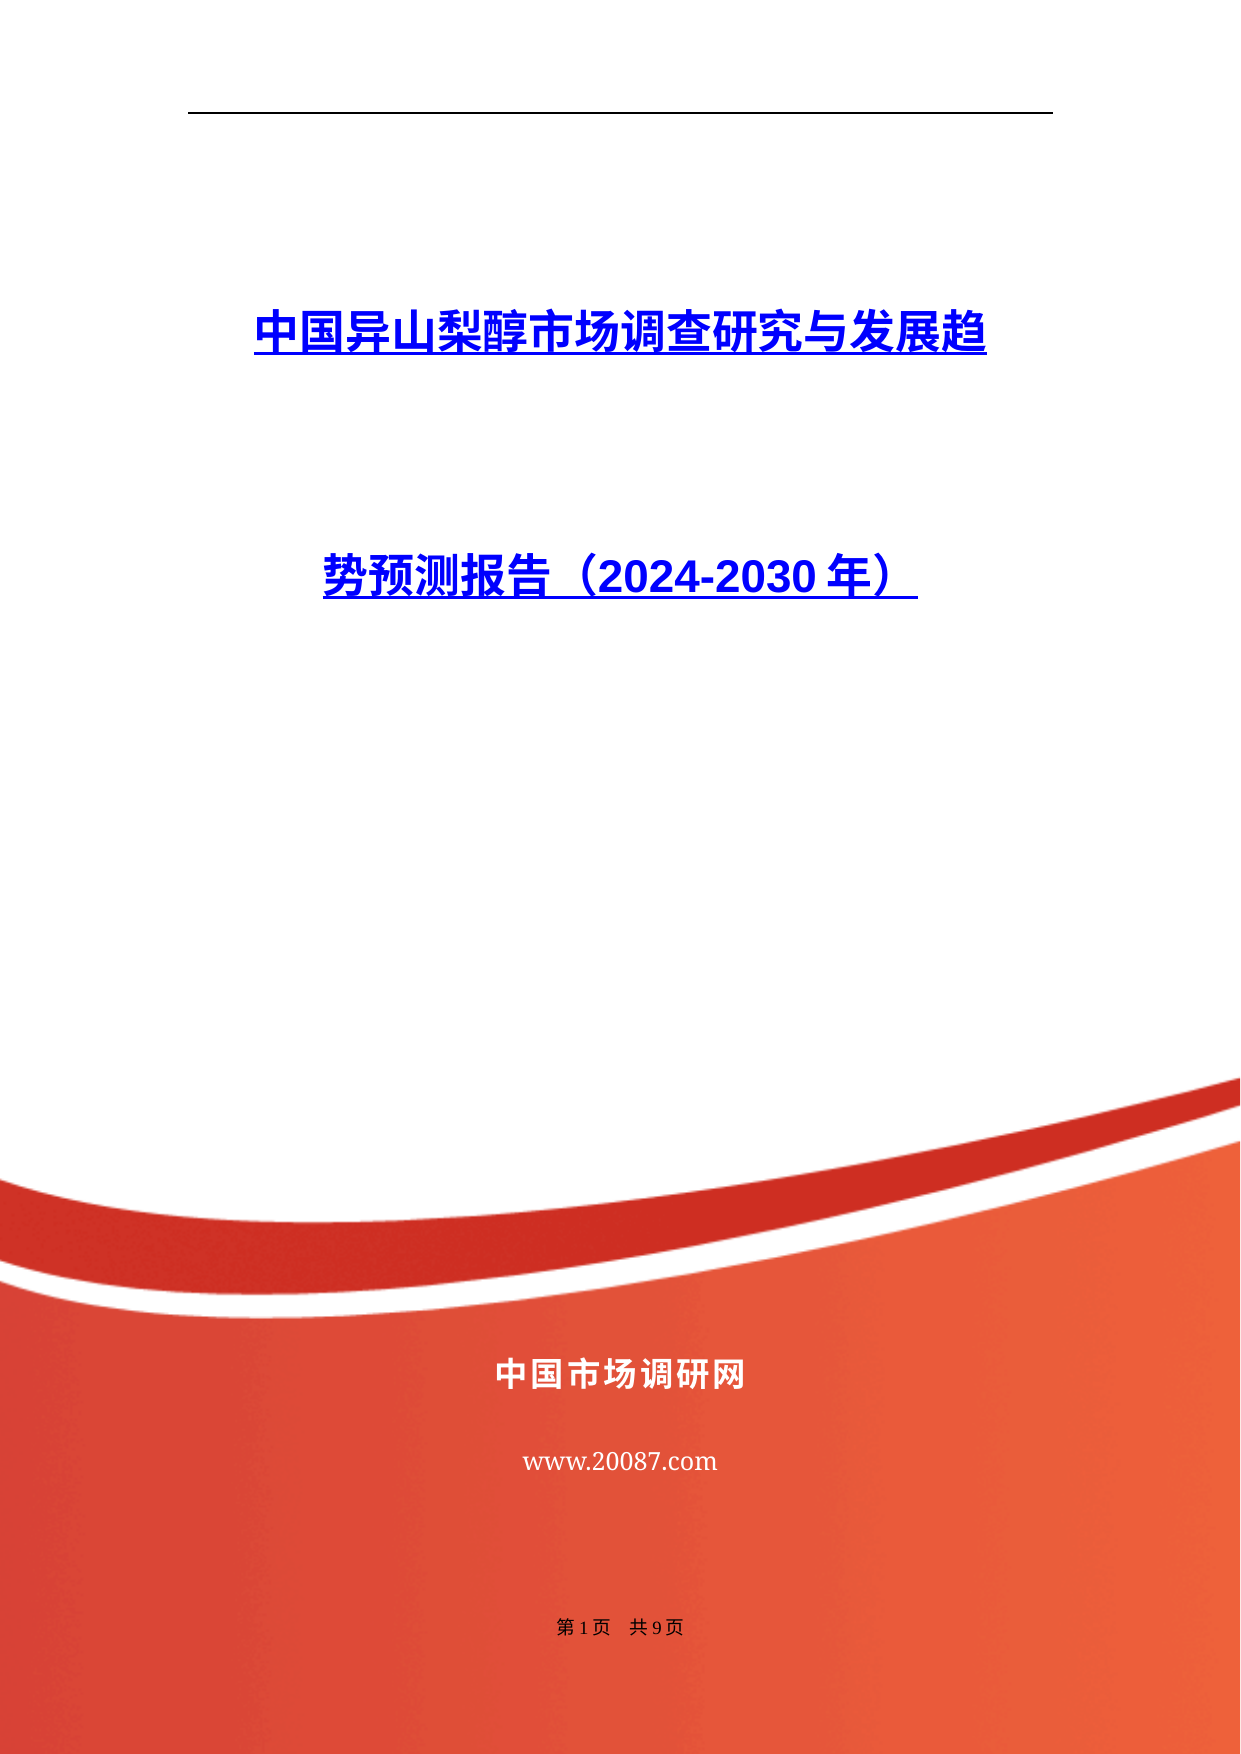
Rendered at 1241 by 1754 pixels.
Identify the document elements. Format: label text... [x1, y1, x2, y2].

text www.20087.com [187, 1428, 1053, 1493]
picture [0, 1006, 1241, 1754]
subtitle 中国市场调研网 [187, 1339, 1053, 1404]
table_header 中国异山梨醇市场调查研究与发展趋势预测报告（2024-2030年） [188, 207, 1053, 773]
